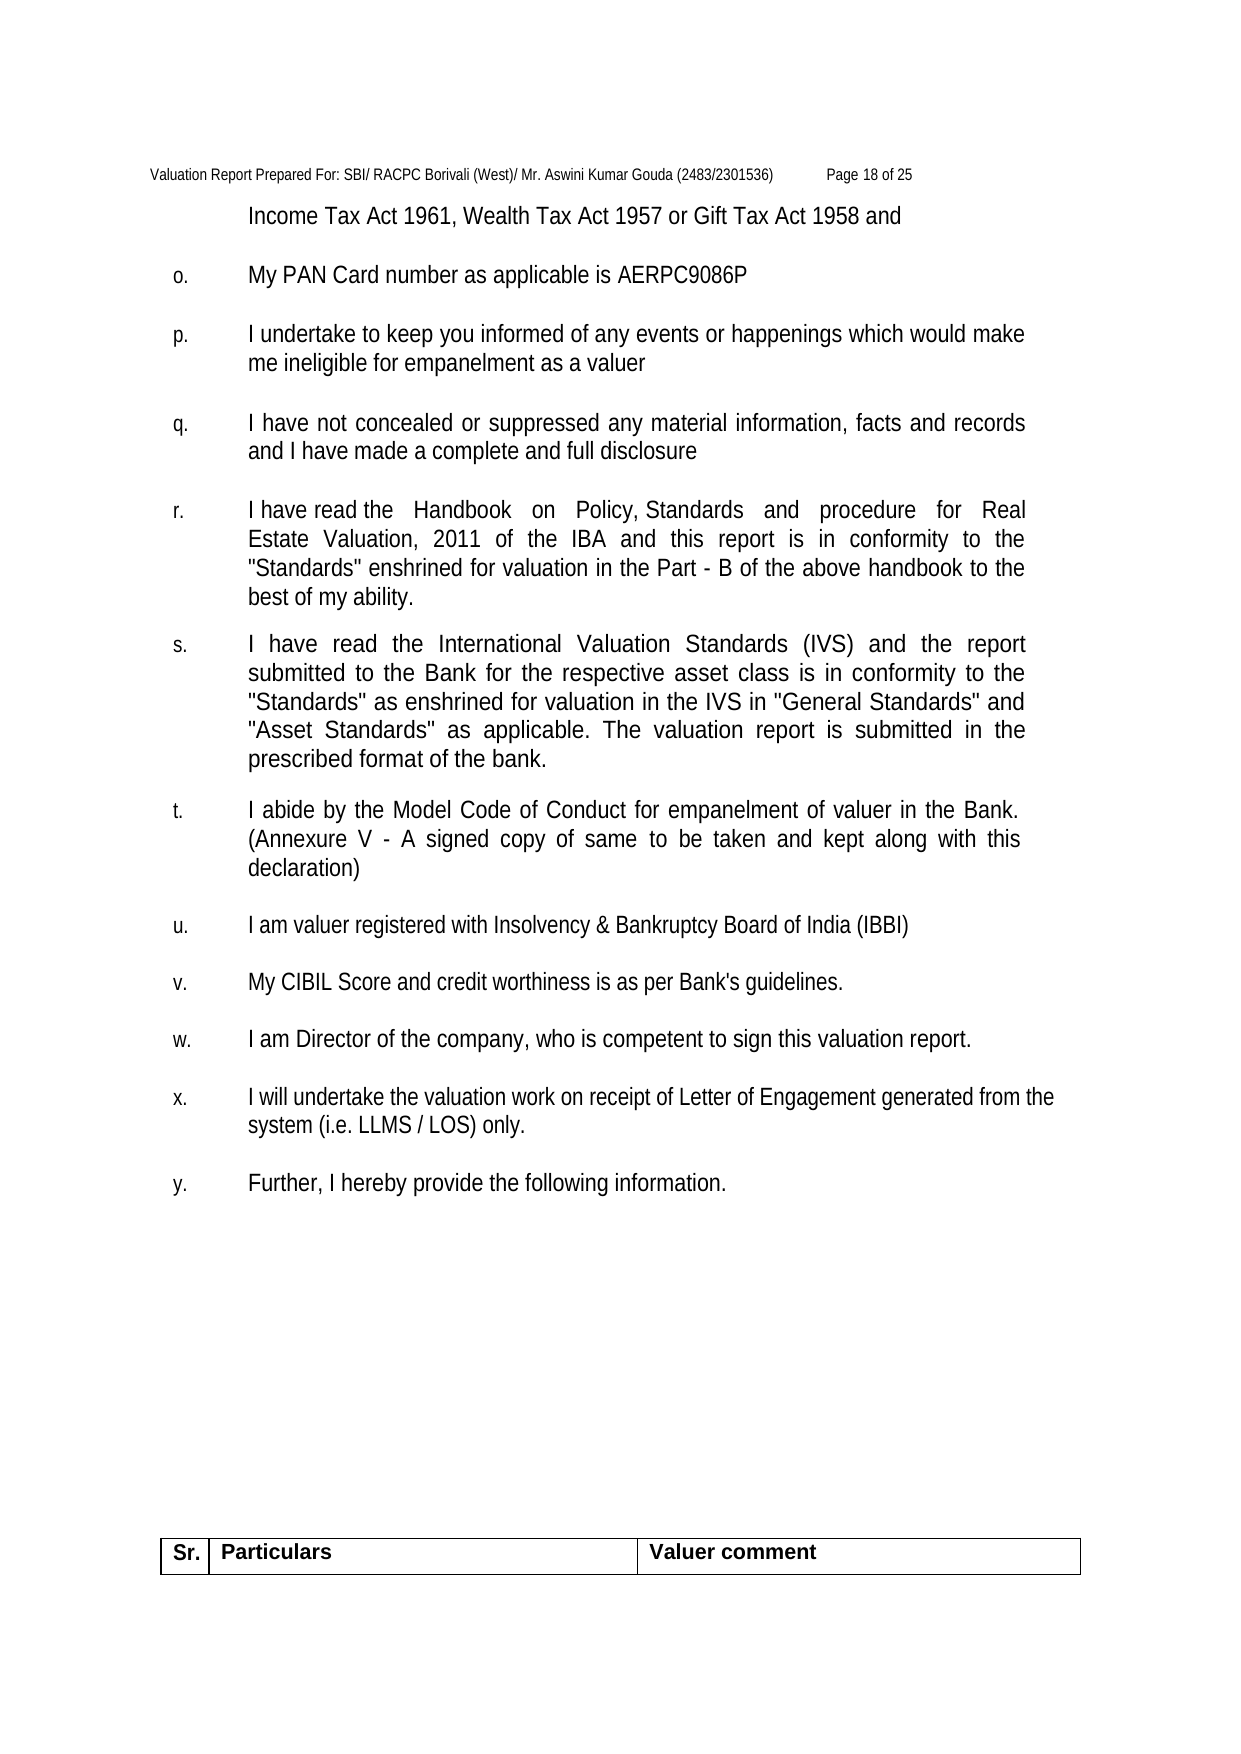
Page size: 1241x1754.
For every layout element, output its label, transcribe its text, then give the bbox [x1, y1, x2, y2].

list I am Director of the company, who is competent to sign this valuation report. [173, 1024, 1021, 1053]
list I abide by the Model Code of Conduct for empanelment of valuer in the Bank. (Annexure V - A signed copy of same to be taken and kept along with this declaration) [173, 795, 1021, 881]
table_header Particulars [210, 1539, 637, 1574]
list I have read the Handbook on Policy, Standards and procedure for Real Estate Valuation, 2011 of the IBA and this report is in conformity to the "Standards" enshrined for valuation in the Part - B of the above handbook to the best of my ability. [173, 496, 1028, 610]
table_header Valuer comment [638, 1539, 1080, 1574]
list I undertake to keep you informed of any events or happenings which would make me ineligible for empanelment as a valuer [173, 319, 1028, 377]
list My PAN Card number as applicable is AERPC9086P [173, 260, 1028, 289]
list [173, 201, 1028, 229]
list I have not concealed or suppressed any material information, facts and records and I have made a complete and full disclosure [173, 407, 1028, 465]
list I have read the International Valuation Standards (IVS) and the report submitted to the Bank for the respective asset class is in conformity to the "Standards" as enshrined for valuation in the IVS in "General Standards" and "Asset Standards" as applicable. The valuation report is submitted in the prescribed format of the bank. [173, 629, 1028, 773]
list My CIBIL Score and credit worthiness is as per Bank's guidelines. [173, 967, 1021, 996]
list I am valuer registered with Insolvency & Bankruptcy Board of India (IBBI) [173, 910, 1090, 938]
table_header Sr. No. [162, 1539, 208, 1574]
list I will undertake the valuation work on receipt of Letter of Engagement generated from the system (i.e. LLMS / LOS) only. [173, 1082, 1090, 1139]
list Further, I hereby provide the following information. [173, 1168, 1090, 1196]
